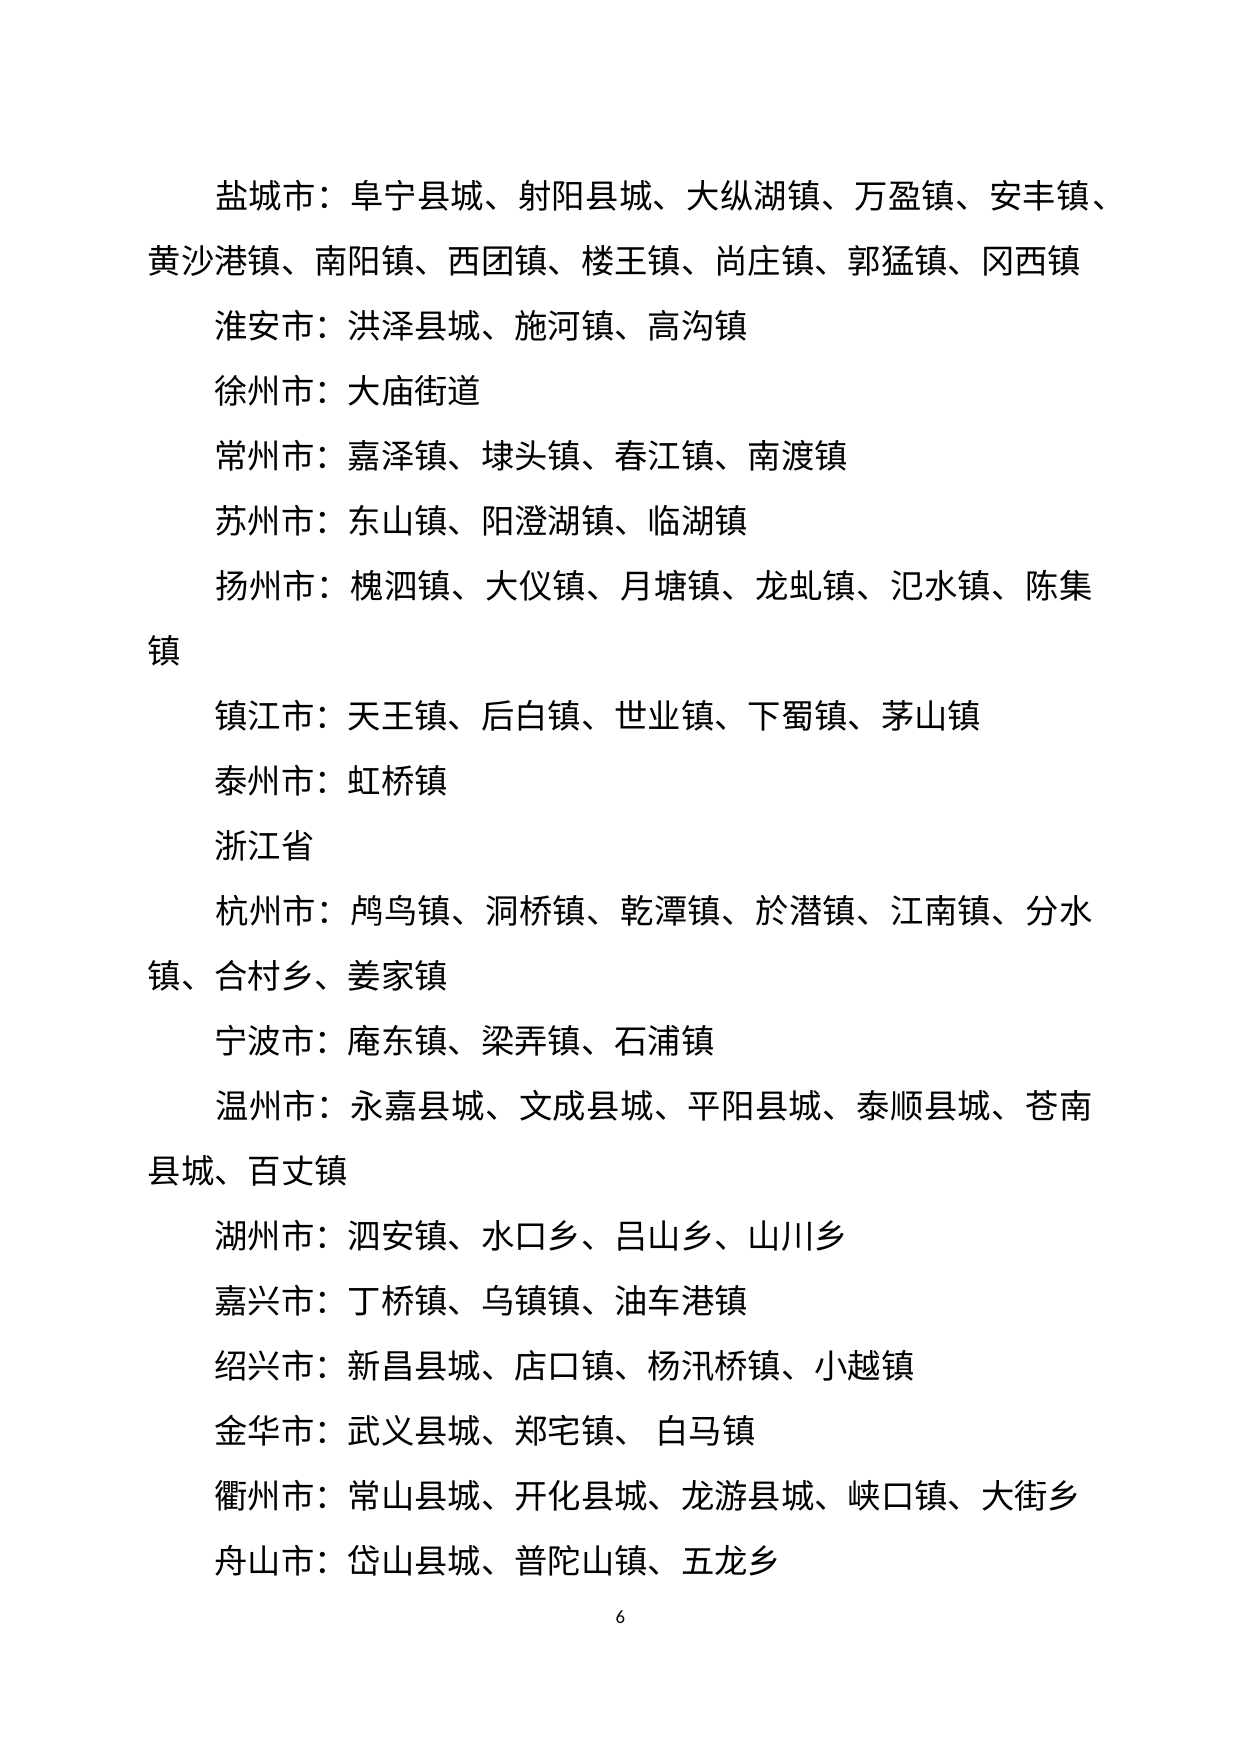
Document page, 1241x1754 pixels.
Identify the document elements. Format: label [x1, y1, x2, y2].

text [148, 162, 1092, 1592]
